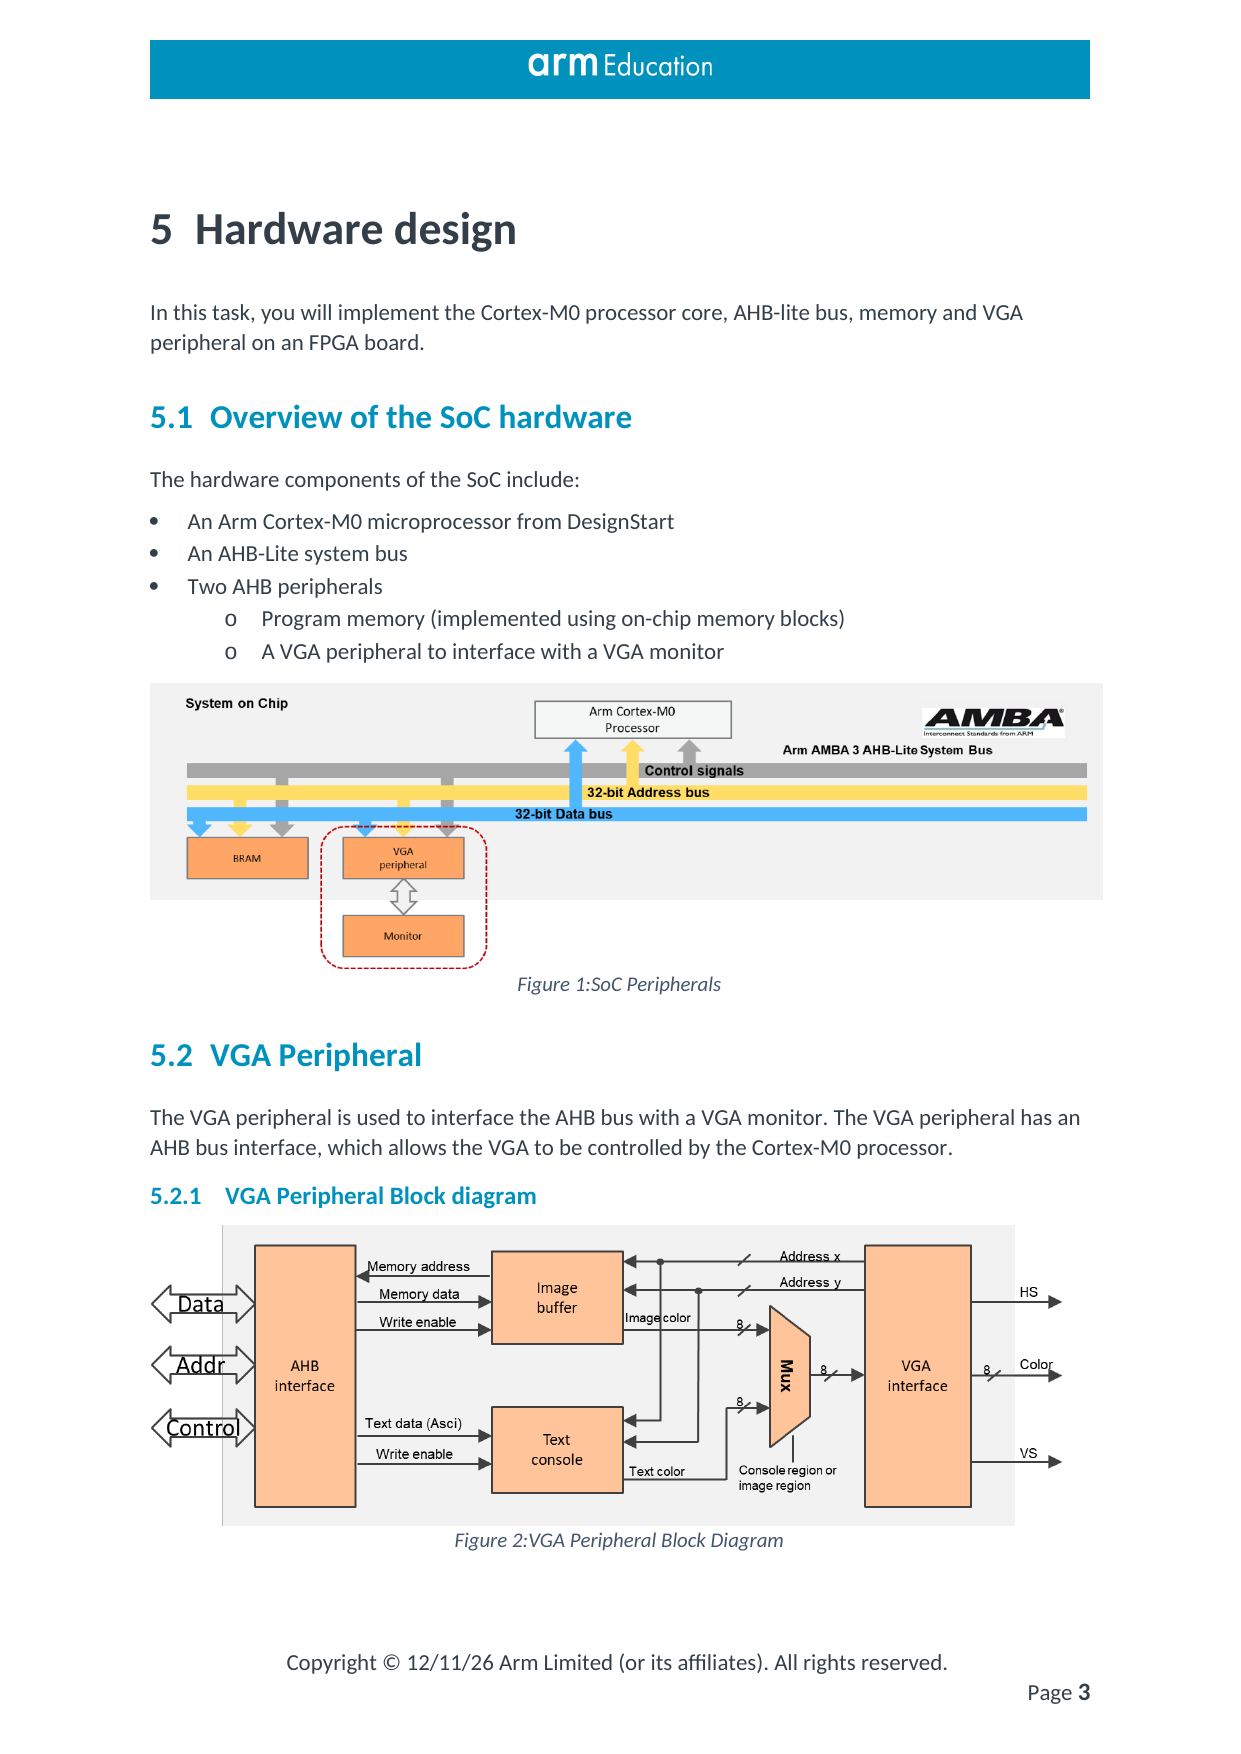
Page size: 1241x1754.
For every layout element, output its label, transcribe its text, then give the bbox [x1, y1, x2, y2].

list An AHB-Lite system bus [150, 539, 1090, 568]
picture [675, 58, 679, 75]
list Program memory (implemented using on-chip memory blocks) [224, 604, 1090, 633]
list Two AHB peripherals [150, 572, 1090, 600]
picture [554, 54, 566, 75]
list A VGA peripheral to interface with a VGA monitor [224, 637, 1090, 667]
picture [529, 54, 548, 75]
subtitle VGA Peripheral [150, 1034, 1090, 1074]
text Figure 2:VGA Peripheral Block Diagram [150, 1527, 1090, 1553]
text In this task, you will implement the Cortex-M0 processor core, AHB-lite bus, memory and VGA peripheral on an FPGA board. [150, 298, 1090, 356]
subtitle Overview of the SoC hardware [150, 396, 1090, 436]
list An Arm Cortex-M0 microprocessor from DesignStart [150, 507, 1090, 535]
text Figure 1:SoC Peripherals [150, 971, 1090, 996]
text The hardware components of the SoC include: [150, 465, 1090, 493]
picture [150, 683, 1103, 969]
subtitle VGA Peripheral Block diagram [150, 1180, 1090, 1210]
picture [606, 55, 615, 75]
text The VGA peripheral is used to interface the AHB bus with a VGA monitor. The VGA peripheral has an AHB bus interface, which allows the VGA to be controlled by the Cortex-M0 processor. [150, 1103, 1090, 1161]
subtitle Hardware design [150, 200, 1090, 256]
picture [570, 54, 597, 75]
picture [150, 1225, 1102, 1526]
